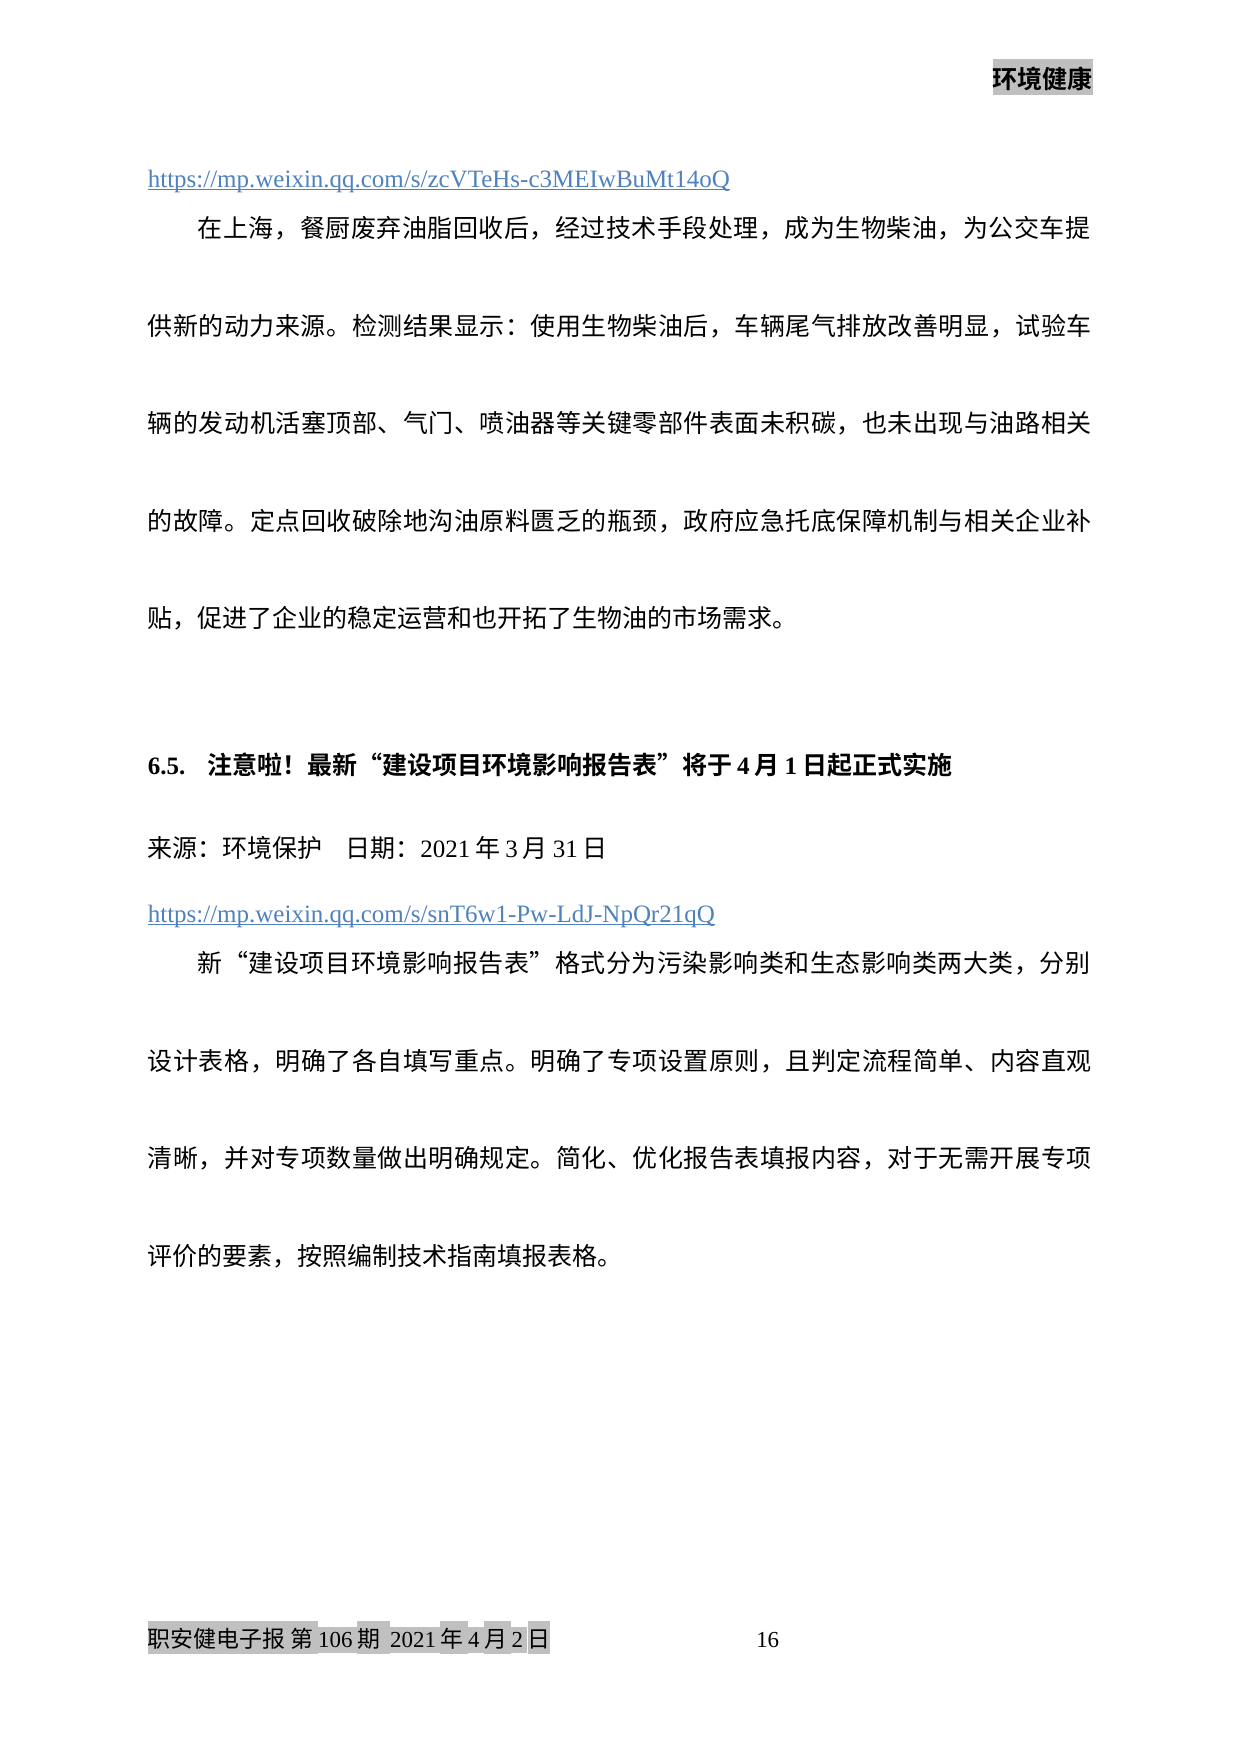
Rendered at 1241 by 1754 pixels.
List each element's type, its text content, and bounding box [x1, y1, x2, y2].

list 注意啦！最新“建设项目环境影响报告表”将于4月1日起正式实施 [148, 731, 1092, 796]
text 在上海，餐厨废弃油脂回收后，经过技术手段处理，成为生物柴油，为公交车提供新的动力来源。检测结果显示：使用生物柴油后，车辆尾气排放改善明显，试验车辆的发动机活塞顶部、气门、喷油器等关键零部件表面未积碳，也未出现与油路相关的故障。定点回收破除地沟油原料匮乏的瓶颈，政府应急托底保障机制与相关企业补贴，促进了企业的稳定运营和也开拓了生物油的市场需求。 [148, 194, 1092, 649]
text 来源：环境保护 日期：2021年3月31日 [148, 814, 1092, 879]
text https://mp.weixin.qq.com/s/zcVTeHs-c3MEIwBuMt14oQ [148, 162, 1092, 194]
text 新“建设项目环境影响报告表”格式分为污染影响类和生态影响类两大类，分别设计表格，明确了各自填写重点。明确了专项设置原则，且判定流程简单、内容直观清晰，并对专项数量做出明确规定。简化、优化报告表填报内容，对于无需开展专项评价的要素，按照编制技术指南填报表格。 [148, 929, 1092, 1287]
text https://mp.weixin.qq.com/s/snT6w1-Pw-LdJ-NpQr21qQ [148, 897, 1092, 929]
